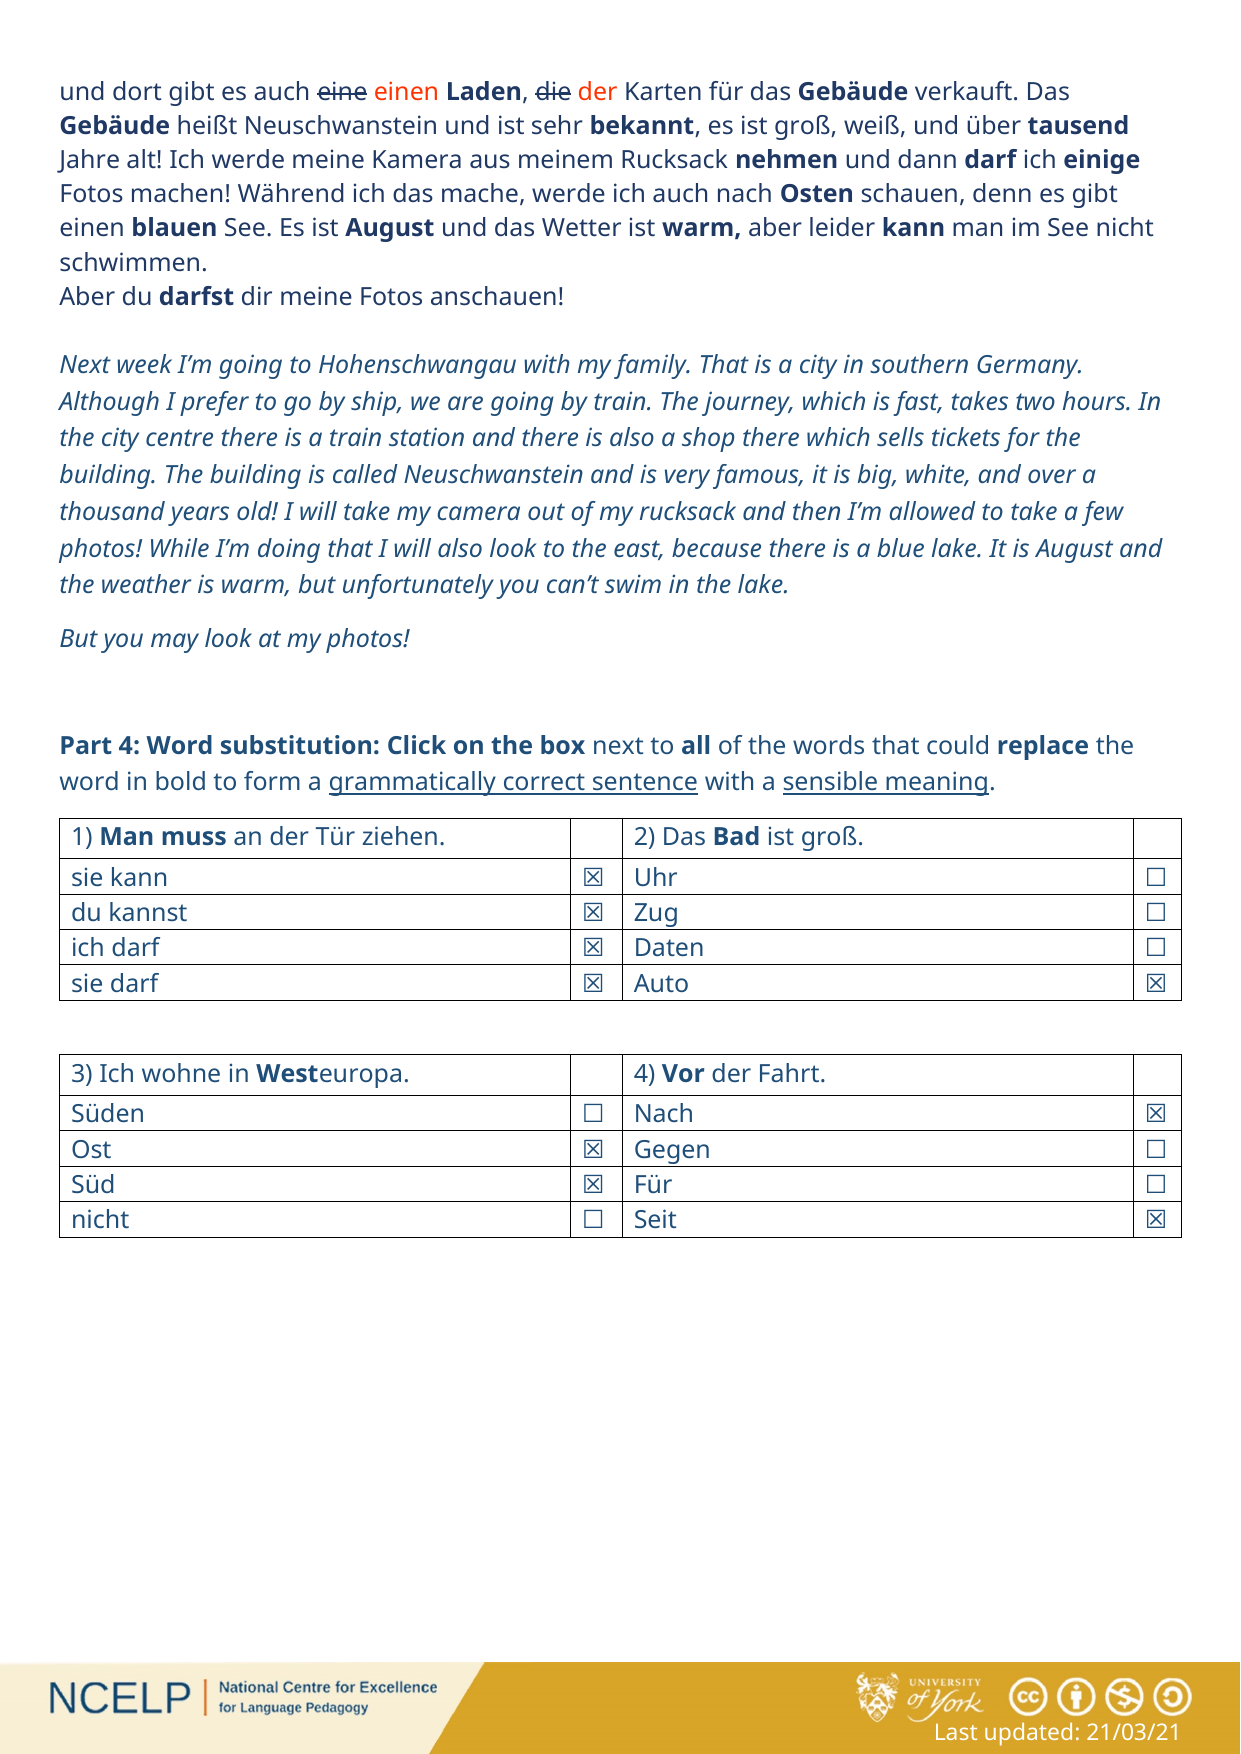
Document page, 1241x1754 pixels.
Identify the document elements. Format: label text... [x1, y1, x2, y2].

text Next week I’m going to Hohenschwangau with my family. That is a city in southern Germany. Although I prefer to go by ship, we are going by train. The journey, which is fast, takes two hours. In the city centre there is a train station and there is also a shop there which sells tickets for the building. The building is called Neuschwanstein and is very famous, it is big, white, and over a thousand years old! I will take my camera out of my rucksack and then I’m allowed to take a few photos! While I’m doing that I will also look to the east, because there is a blue lake. It is August and the weather is warm, but unfortunately you can’t swim in the lake. [59, 346, 1181, 601]
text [59, 74, 1181, 278]
table_cell nicht [60, 1202, 570, 1237]
table_cell Süden [60, 1096, 570, 1130]
table_cell Uhr [623, 859, 1133, 893]
table_header [1134, 1055, 1181, 1095]
table_header [571, 1055, 622, 1095]
table_header 3) Ich wohne in Westeuropa. [60, 1055, 570, 1095]
table_cell Daten [623, 930, 1133, 964]
table_header 1) Man muss an der Tür ziehen. [60, 819, 570, 858]
text Part 4: Word substitution: Click on the box next to all of the words that could replace the word in bold to form a grammatically correct sentence with a sensible meaning. [59, 727, 1181, 798]
table_cell Nach [623, 1096, 1133, 1130]
table_cell Auto [623, 965, 1133, 1000]
table_header [571, 819, 622, 858]
table_cell sie darf [60, 965, 570, 1000]
table_cell Seit [623, 1202, 1133, 1237]
table_header 2) Das Bad ist groß. [623, 819, 1133, 858]
table_header 4) Vor der Fahrt. [623, 1055, 1133, 1095]
table_cell ich darf [60, 930, 570, 964]
text But you may look at my photos! [59, 620, 1181, 654]
table_cell sie kann [60, 859, 570, 893]
table_header [1134, 819, 1181, 858]
table_cell Für [623, 1167, 1133, 1201]
table_cell du kannst [60, 895, 570, 929]
table_cell Ost [60, 1131, 570, 1166]
picture [0, 1662, 1240, 1754]
text Aber du darfst dir meine Fotos anschauen! [59, 278, 1181, 312]
table_cell Gegen [623, 1131, 1133, 1166]
table_cell Süd [60, 1167, 570, 1201]
table_cell Zug [623, 895, 1133, 929]
